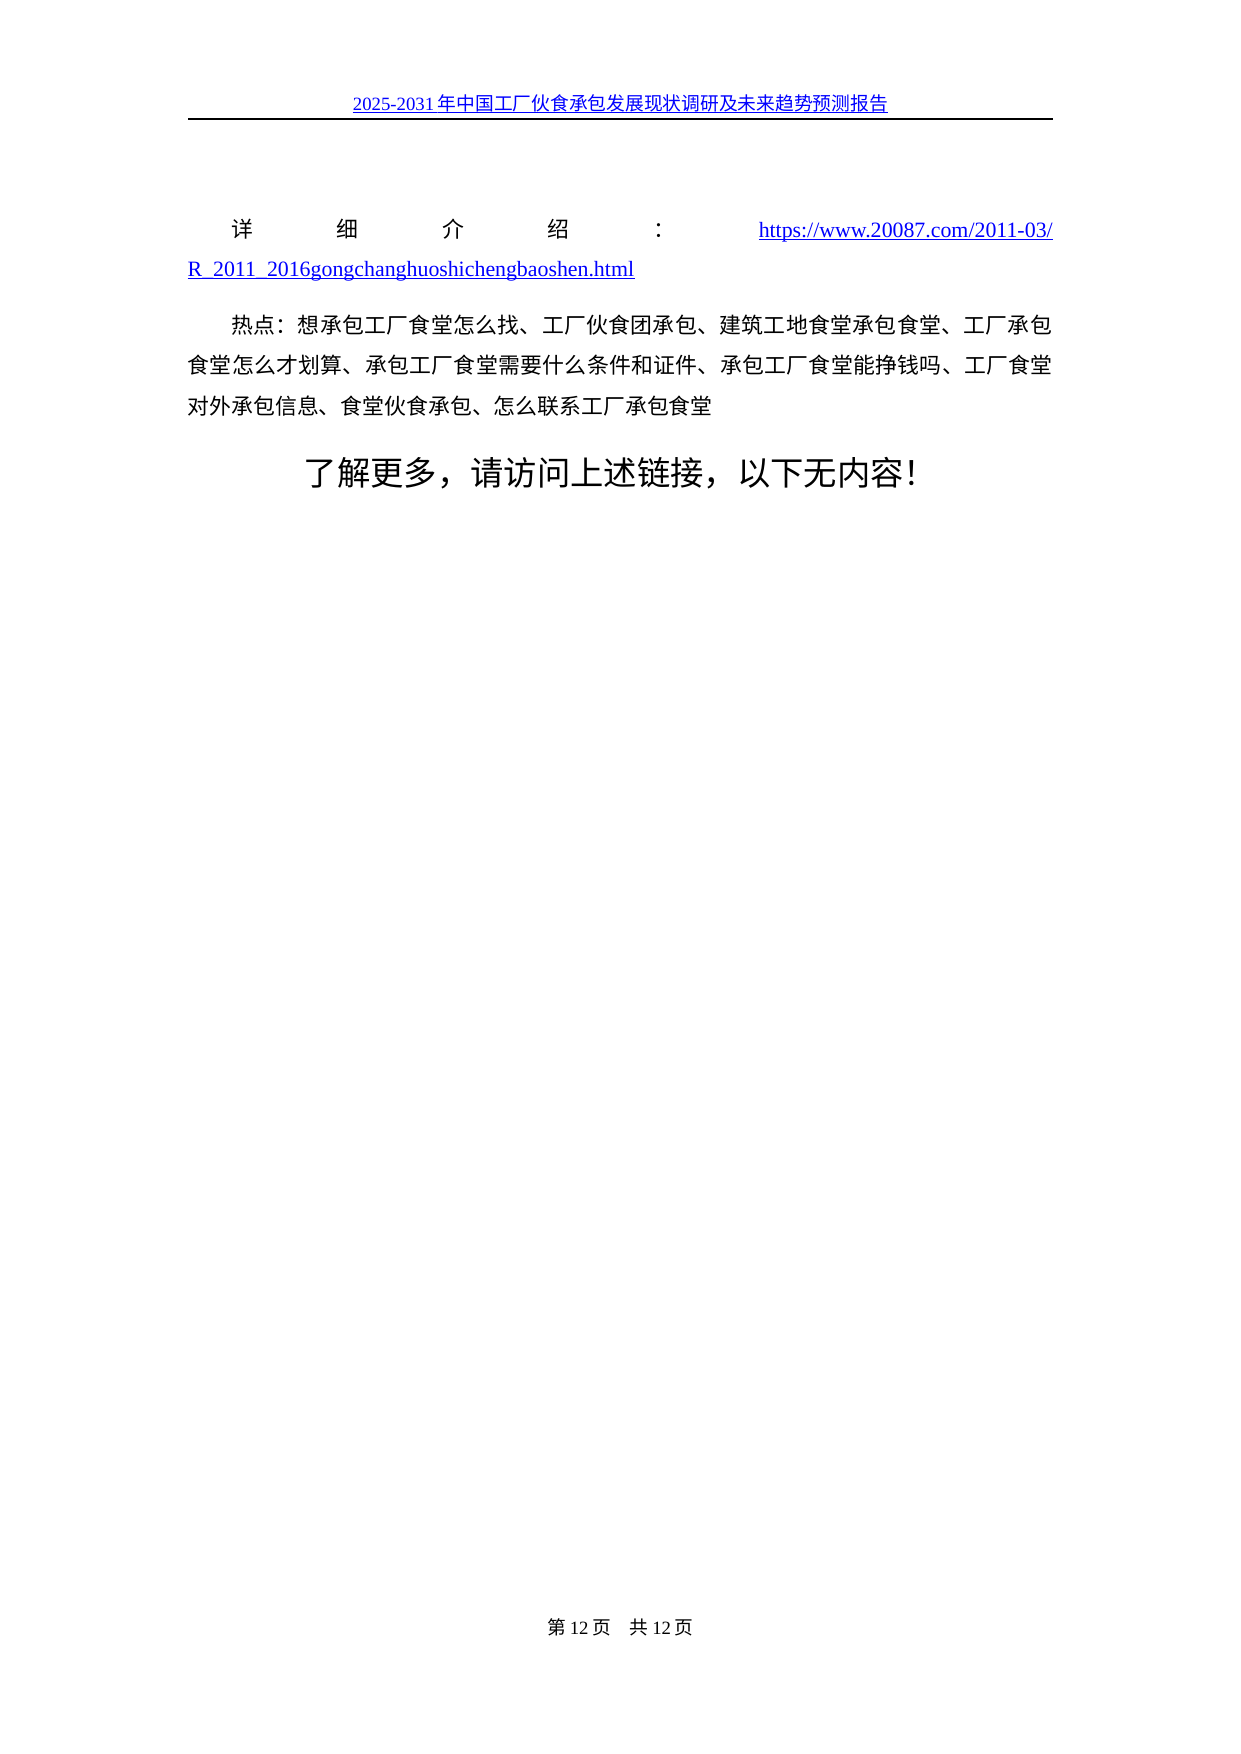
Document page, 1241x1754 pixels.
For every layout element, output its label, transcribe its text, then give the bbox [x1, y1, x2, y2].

text 热点：想承包工厂食堂怎么找、工厂伙食团承包、建筑工地食堂承包食堂、工厂承包食堂怎么才划算、承包工厂食堂需要什么条件和证件、承包工厂食堂能挣钱吗、工厂食堂对外承包信息、食堂伙食承包、怎么联系工厂承包食堂 [187, 307, 1053, 421]
text 详细介绍：https://www.20087.com/2011-03/R_2011_2016gongchanghuoshichengbaoshen.html [187, 212, 1053, 285]
title 了解更多，请访问上述链接，以下无内容！ [187, 438, 1053, 503]
